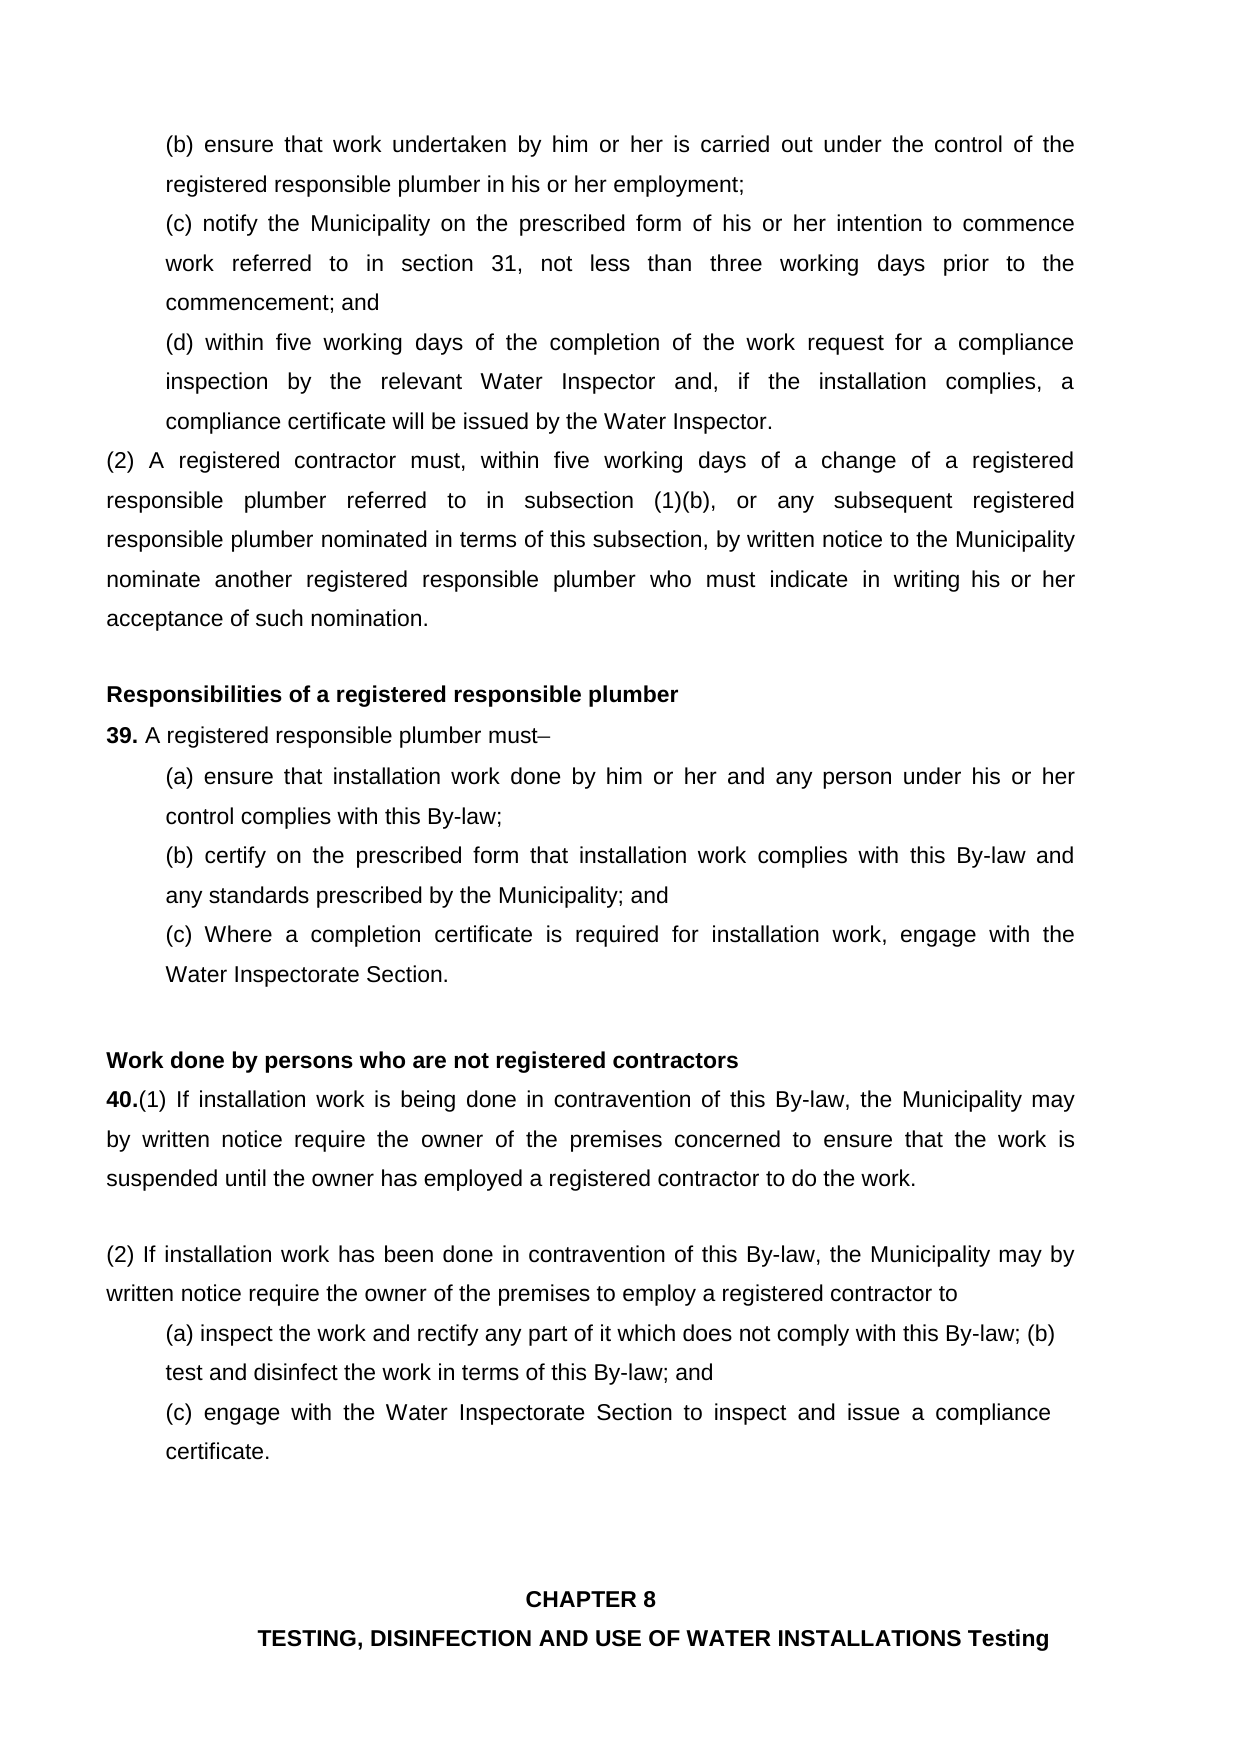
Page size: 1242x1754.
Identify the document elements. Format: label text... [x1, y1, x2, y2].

text (a) ensure that installation work done by him or her and any person under his or her control complies with this By-law; [165, 763, 1075, 829]
text Work done by persons who are not registered contractors [106, 1047, 1075, 1073]
text (c) Where a completion certificate is required for installation work, engage with the Water Inspectorate Section. [165, 921, 1075, 987]
text Responsibilities of a registered responsible plumber [106, 681, 1075, 707]
text (a) inspect the work and rectify any part of it which does not comply with this By-law; (b) test and disinfect the work in terms of this By-law; and [165, 1320, 1075, 1386]
text (d) within five working days of the completion of the work request for a compliance inspection by the relevant Water Inspector and, if the installation complies, a compliance certificate will be issued by the Water Inspector. [165, 329, 1075, 434]
text (b) certify on the prescribed form that installation work complies with this By-law and any standards prescribed by the Municipality; and [165, 842, 1075, 908]
text TESTING, DISINFECTION AND USE OF WATER INSTALLATIONS Testing [106, 1625, 1075, 1652]
text (c) engage with the Water Inspectorate Section to inspect and issue a compliance certificate. [165, 1399, 1075, 1464]
text 39. A registered responsible plumber must– [106, 720, 1075, 749]
text CHAPTER 8 [106, 1586, 1075, 1612]
text (c) notify the Municipality on the prescribed form of his or her intention to commence work referred to in section 31, not less than three working days prior to the commencement; and [165, 210, 1075, 316]
text (2) A registered contractor must, within five working days of a change of a registered responsible plumber referred to in subsection (1)(b), or any subsequent registered responsible plumber nominated in terms of this subsection, by written notice to the Municipality nominate another registered responsible plumber who must indicate in writing his or her acceptance of such nomination. [106, 447, 1075, 632]
text (2) If installation work has been done in contravention of this By-law, the Municipality may by written notice require the owner of the premises to employ a registered contractor to [106, 1241, 1075, 1307]
text (b) ensure that work undertaken by him or her is carried out under the control of the registered responsible plumber in his or her employment; [165, 131, 1075, 197]
text 40.(1) If installation work is being done in contravention of this By-law, the Municipality may by written notice require the owner of the premises concerned to ensure that the work is suspended until the owner has employed a registered contractor to do the work. [106, 1086, 1075, 1192]
